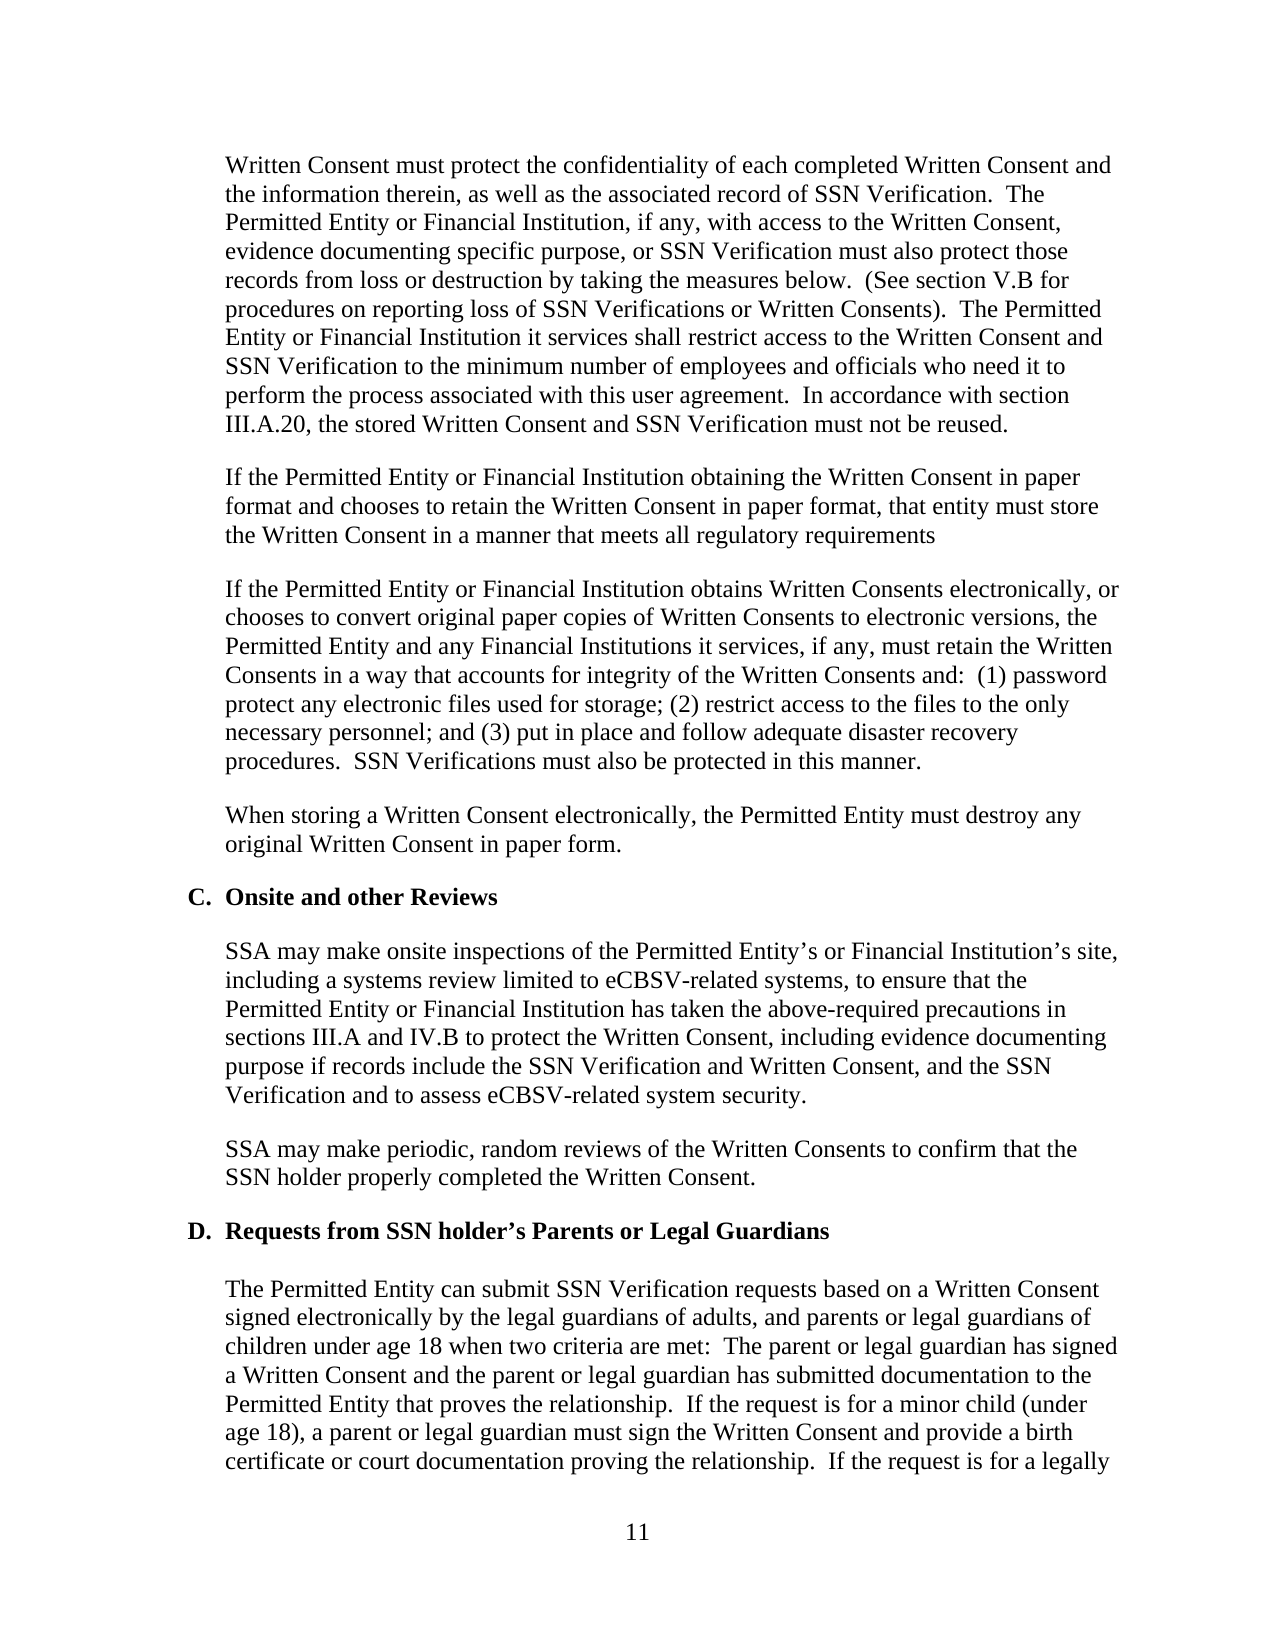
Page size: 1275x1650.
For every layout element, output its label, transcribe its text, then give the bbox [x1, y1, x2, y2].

list Onsite and other Reviews [187, 882, 1125, 911]
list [225, 1274, 1125, 1475]
text SSA may make onsite inspections of the Permitted Entity’s or Financial Institution’s site, including a systems review limited to eCBSV-related systems, to ensure that the Permitted Entity or Financial Institution has taken the above-required precautions in sections III.A and IV.B to protect the Written Consent, including evidence documenting purpose if records include the SSN Verification and Written Consent, and the SSN Verification and to assess eCBSV-related system security. [225, 936, 1125, 1109]
list Requests from SSN holder’s Parents or Legal Guardians [187, 1216, 1125, 1245]
text SSA may make periodic, random reviews of the Written Consents to confirm that the SSN holder properly completed the Written Consent. [225, 1134, 1125, 1191]
text If the Permitted Entity or Financial Institution obtains Written Consents electronically, or chooses to convert original paper copies of Written Consents to electronic versions, the Permitted Entity and any Financial Institutions it services, if any, must retain the Written Consents in a way that accounts for integrity of the Written Consents and: (1) password protect any electronic files used for storage; (2) restrict access to the files to the only necessary personnel; and (3) put in place and follow adequate disaster recovery procedures. SSN Verifications must also be protected in this manner. [225, 574, 1125, 775]
text If the Permitted Entity or Financial Institution obtaining the Written Consent in paper format and chooses to retain the Written Consent in paper format, that entity must store the Written Consent in a manner that meets all regulatory requirements [225, 462, 1125, 549]
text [150, 150, 1125, 437]
text When storing a Written Consent electronically, the Permitted Entity must destroy any original Written Consent in paper form. [225, 800, 1125, 857]
